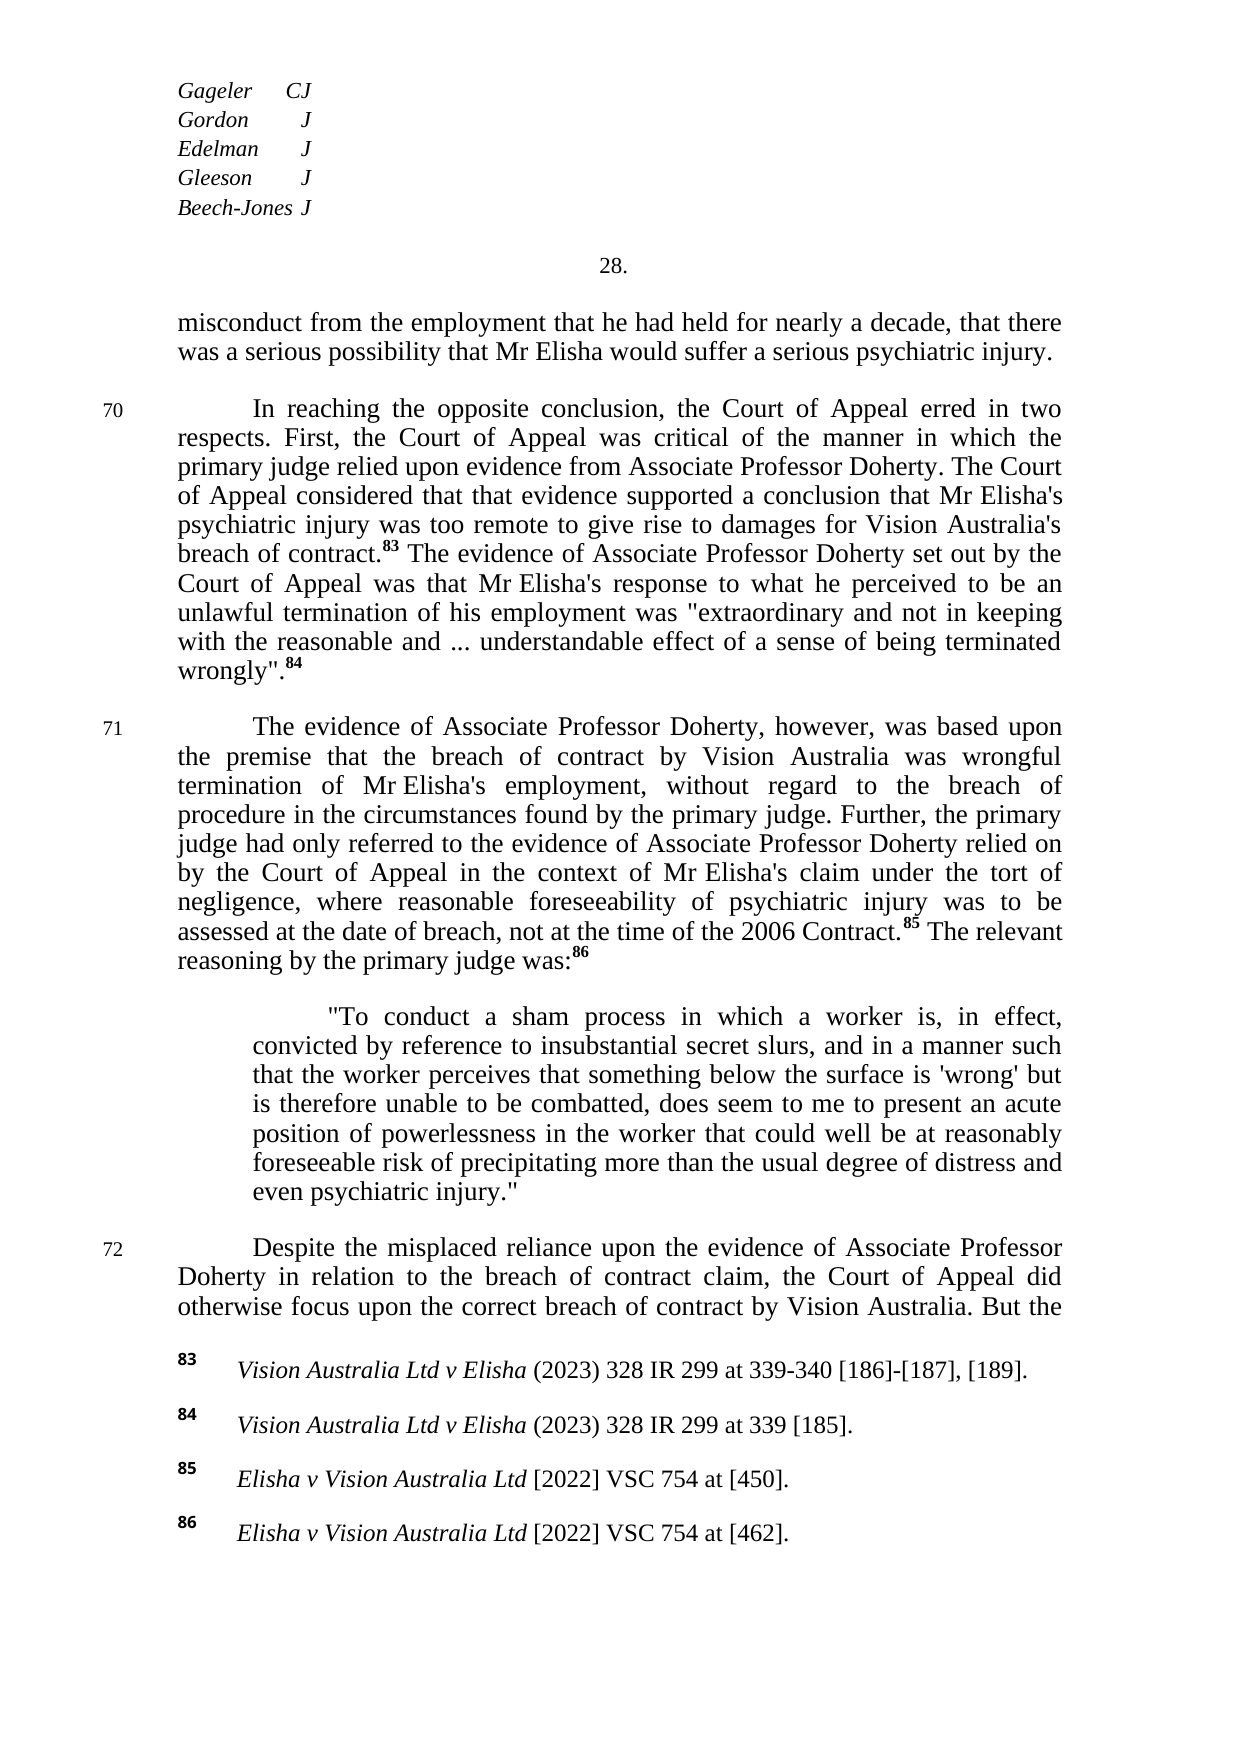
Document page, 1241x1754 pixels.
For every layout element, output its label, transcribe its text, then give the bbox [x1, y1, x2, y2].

list In reaching the opposite conclusion, the Court of Appeal erred in two respects. First, the Court of Appeal was critical of the manner in which the primary judge relied upon evidence from Associate Professor Doherty. The Court of Appeal considered that that evidence supported a conclusion that Mr Elisha's psychiatric injury was too remote to give rise to damages for Vision Australia's breach of contract. The evidence of Associate Professor Doherty set out by the Court of Appeal was that Mr Elisha's response to what he perceived to be an unlawful termination of his employment was "extraordinary and not in keeping with the reasonable and ... understandable effect of a sense of being terminated wrongly". [102, 394, 1063, 685]
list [102, 1233, 1063, 1321]
list The evidence of Associate Professor Doherty, however, was based upon the premise that the breach of contract by Vision Australia was wrongful termination of Mr Elisha's employment, without regard to the breach of procedure in the circumstances found by the primary judge. Further, the primary judge had only referred to the evidence of Associate Professor Doherty relied on by the Court of Appeal in the context of Mr Elisha's claim under the tort of negligence, where reasonable foreseeability of psychiatric injury was to be assessed at the date of breach, not at the time of the 2006 Contract. The relevant reasoning by the primary judge was: [102, 712, 1063, 975]
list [102, 308, 1063, 367]
text "To conduct a sham process in which a worker is, in effect, convicted by reference to insubstantial secret slurs, and in a manner such that the worker perceives that something below the surface is 'wrong' but is therefore unable to be combatted, does seem to me to present an acute position of powerlessness in the worker that could well be at reasonably foreseeable risk of precipitating more than the usual degree of distress and even psychiatric injury." [252, 1002, 1063, 1206]
